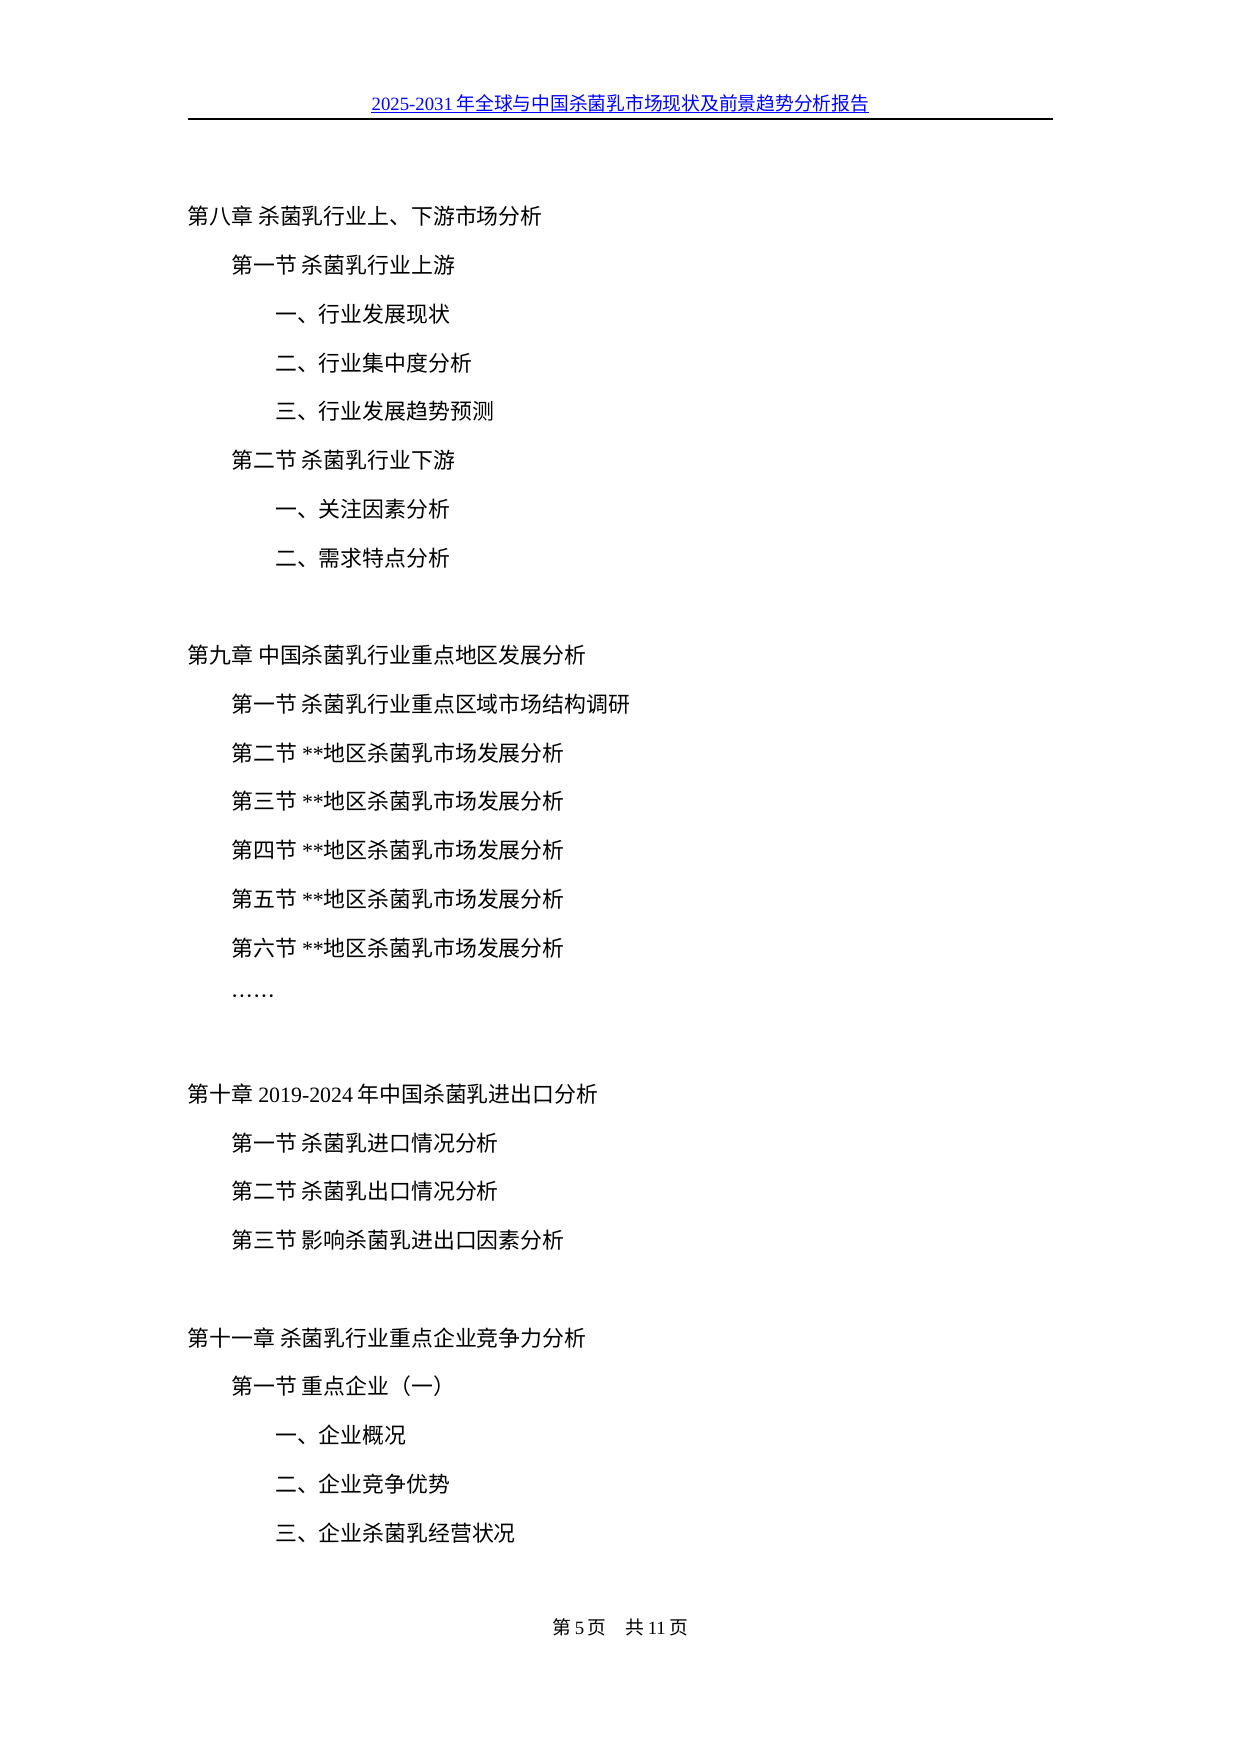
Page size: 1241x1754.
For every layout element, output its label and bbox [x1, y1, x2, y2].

text [187, 150, 1053, 1548]
